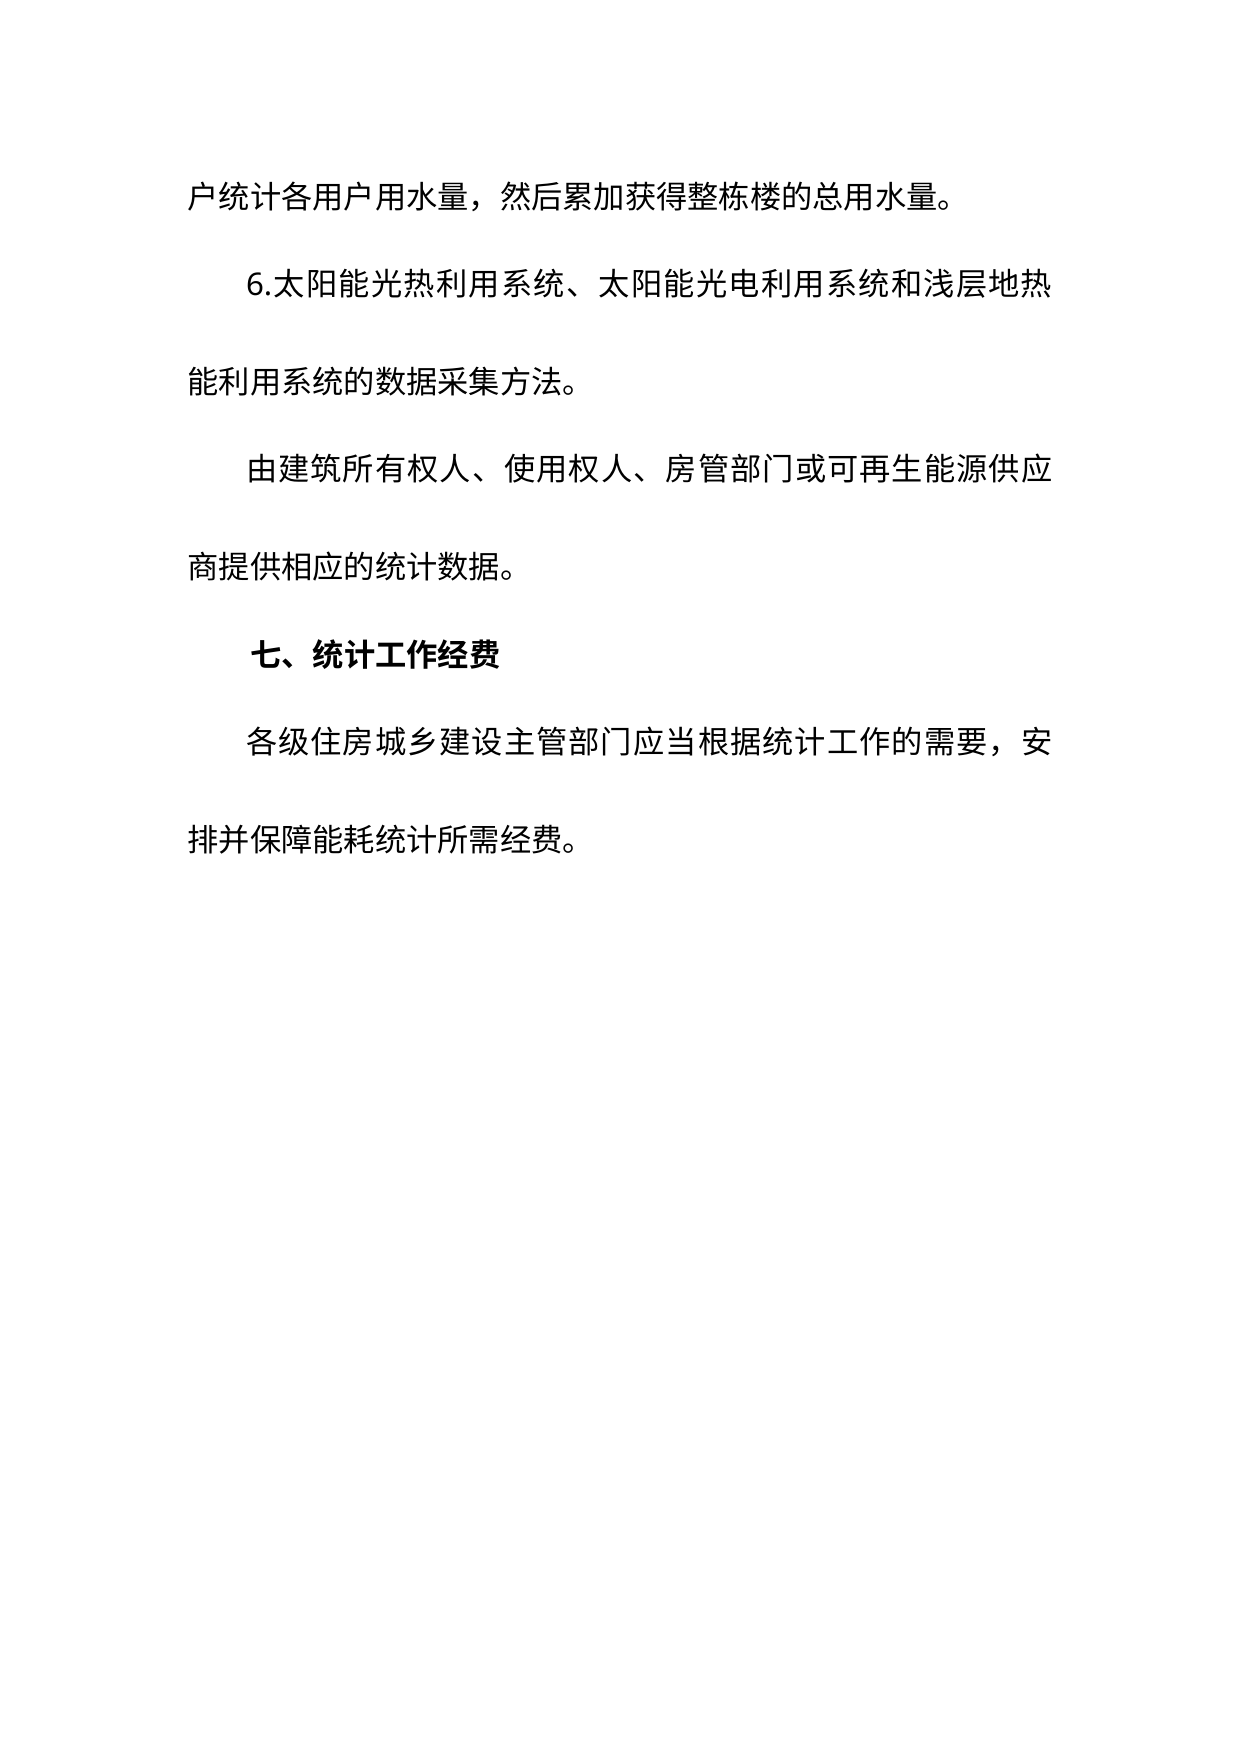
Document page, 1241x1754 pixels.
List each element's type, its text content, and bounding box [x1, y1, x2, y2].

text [187, 162, 1053, 227]
text 6.太阳能光热利用系统、太阳能光电利用系统和浅层地热能利用系统的数据采集方法。 [187, 249, 1053, 412]
text 各级住房城乡建设主管部门应当根据统计工作的需要，安排并保障能耗统计所需经费。 [187, 707, 1053, 870]
text 由建筑所有权人、使用权人、房管部门或可再生能源供应商提供相应的统计数据。 [187, 435, 1053, 597]
text 七、统计工作经费 [187, 620, 1053, 685]
